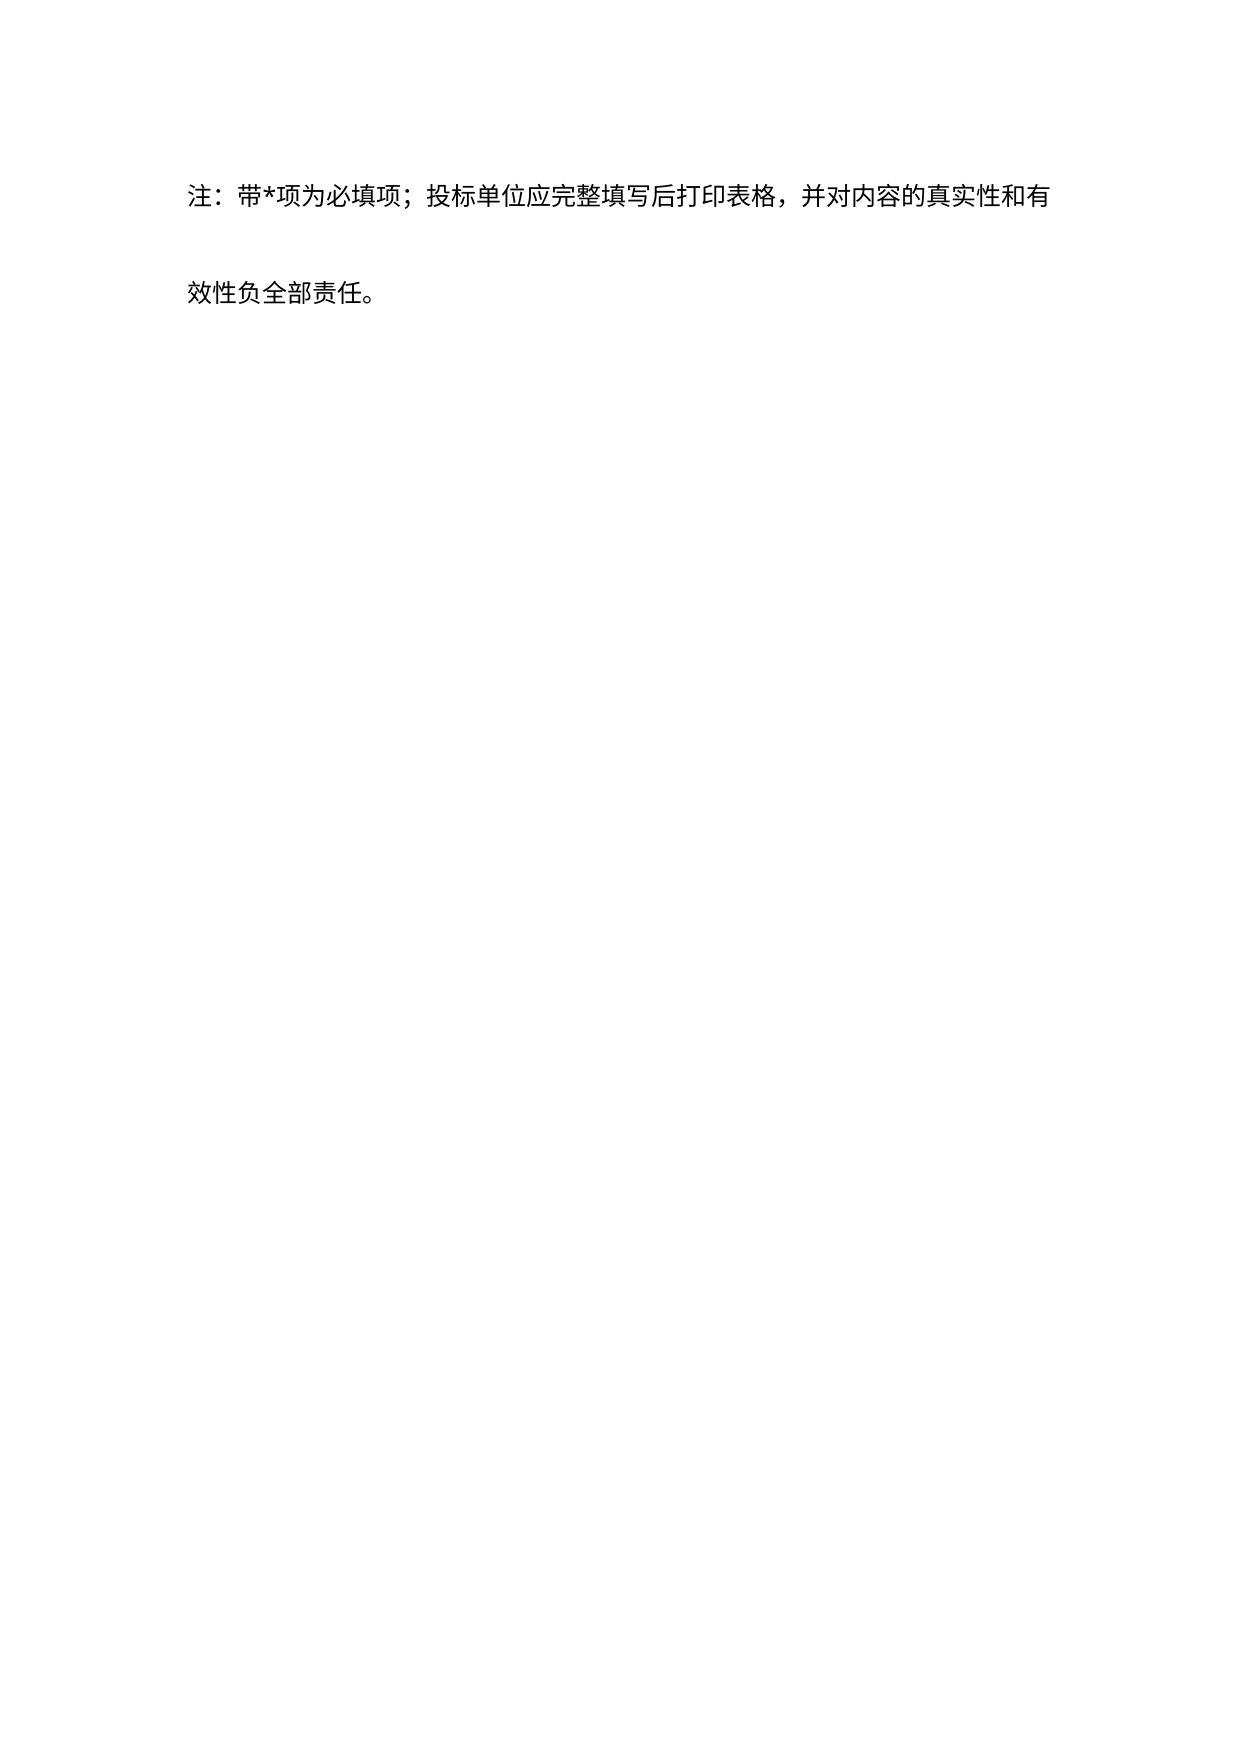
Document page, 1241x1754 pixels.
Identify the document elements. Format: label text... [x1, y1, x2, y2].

text 注：带*项为必填项；投标单位应完整填写后打印表格，并对内容的真实性和有效性负全部责任。 [187, 162, 1053, 324]
